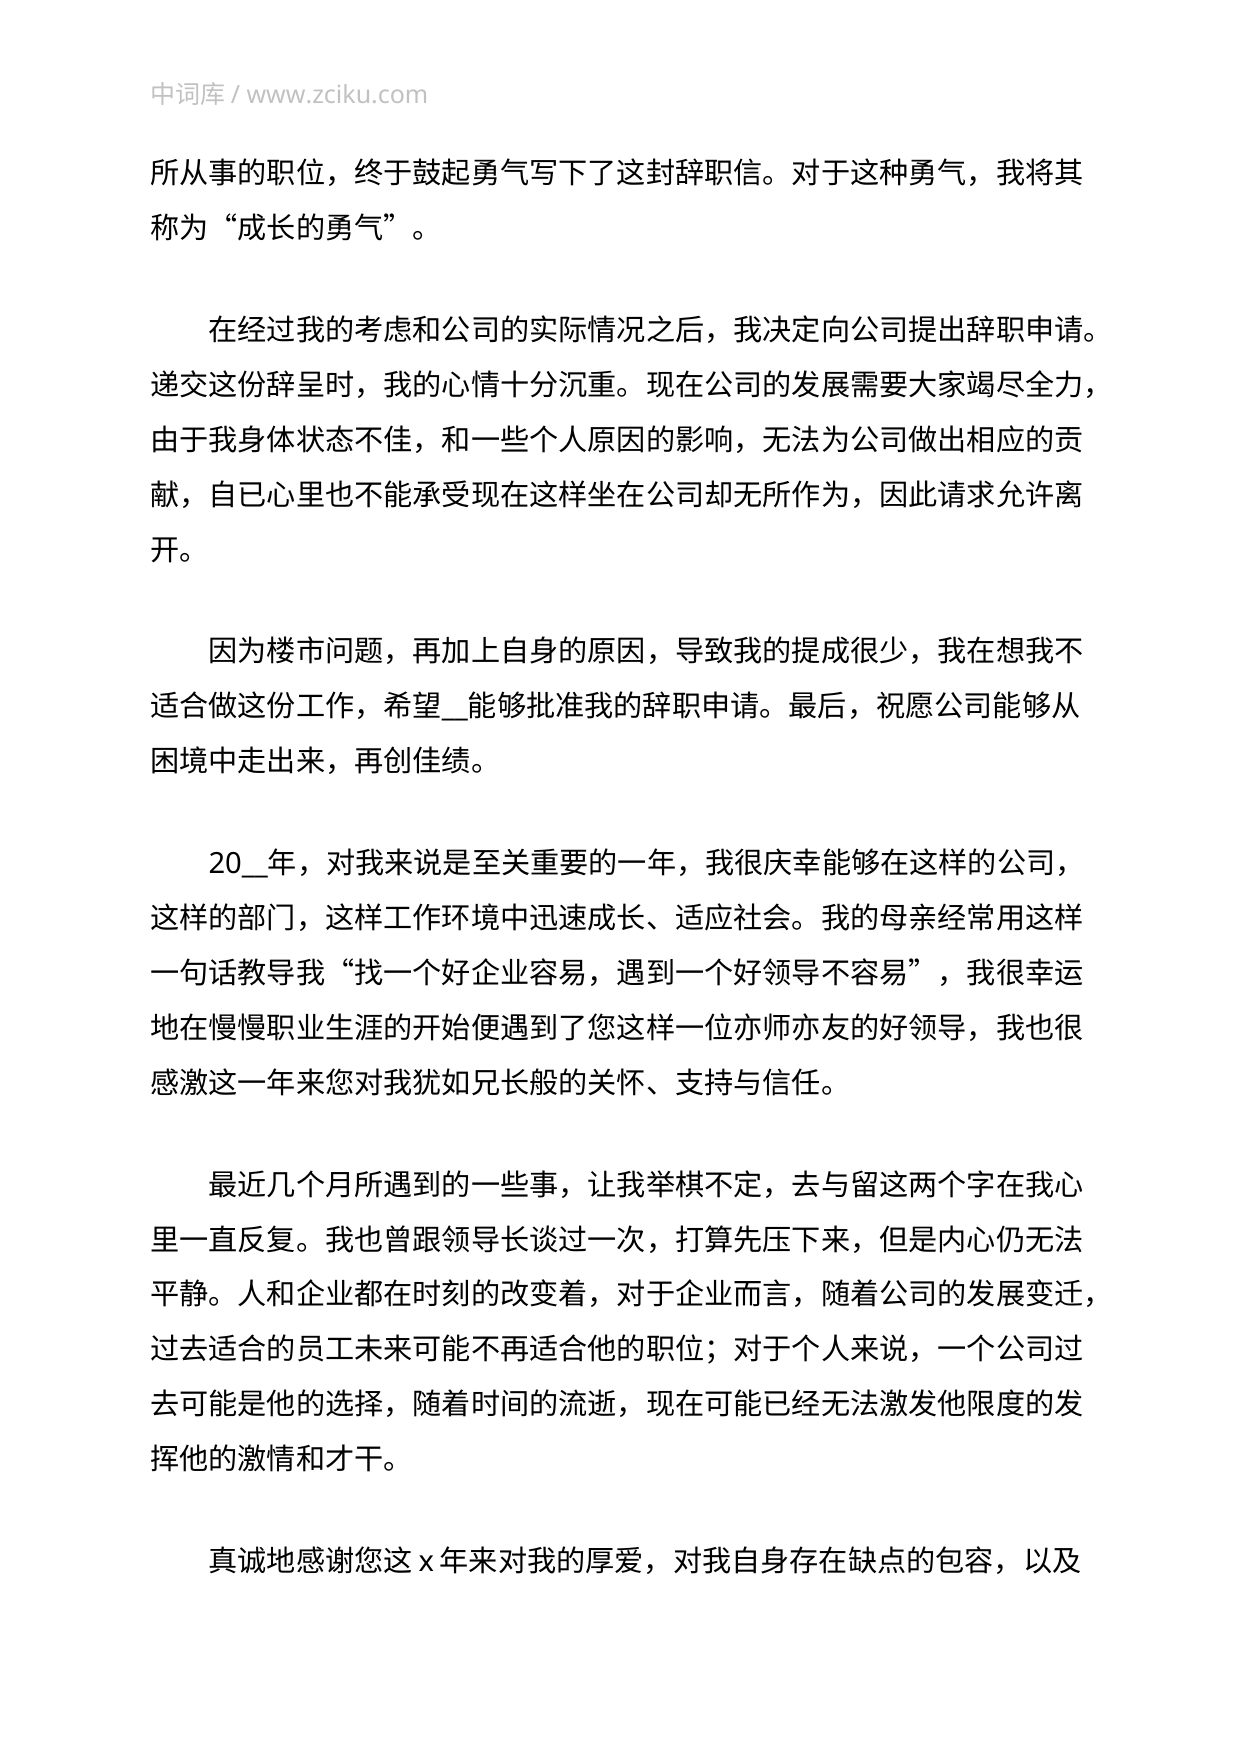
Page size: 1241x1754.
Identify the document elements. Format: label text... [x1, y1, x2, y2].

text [150, 1537, 1090, 1580]
text 在经过我的考虑和公司的实际情况之后，我决定向公司提出辞职申请。递交这份辞呈时，我的心情十分沉重。现在公司的发展需要大家竭尽全力，由于我身体状态不佳，和一些个人原因的影响，无法为公司做出相应的贡献，自已心里也不能承受现在这样坐在公司却无所作为，因此请求允许离开。 [150, 307, 1090, 568]
text 最近几个月所遇到的一些事，让我举棋不定，去与留这两个字在我心里一直反复。我也曾跟领导长谈过一次，打算先压下来，但是内心仍无法平静。人和企业都在时刻的改变着，对于企业而言，随着公司的发展变迁，过去适合的员工未来可能不再适合他的职位；对于个人来说，一个公司过去可能是他的选择，随着时间的流逝，现在可能已经无法激发他限度的发挥他的激情和才干。 [150, 1161, 1090, 1478]
text 20__年，对我来说是至关重要的一年，我很庆幸能够在这样的公司，这样的部门，这样工作环境中迅速成长、适应社会。我的母亲经常用这样一句话教导我“找一个好企业容易，遇到一个好领导不容易”，我很幸运地在慢慢职业生涯的开始便遇到了您这样一位亦师亦友的好领导，我也很感激这一年来您对我犹如兄长般的关怀、支持与信任。 [150, 840, 1090, 1102]
text 因为楼市问题，再加上自身的原因，导致我的提成很少，我在想我不适合做这份工作，希望__能够批准我的辞职申请。最后，祝愿公司能够从困境中走出来，再创佳绩。 [150, 628, 1090, 780]
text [150, 150, 1090, 247]
